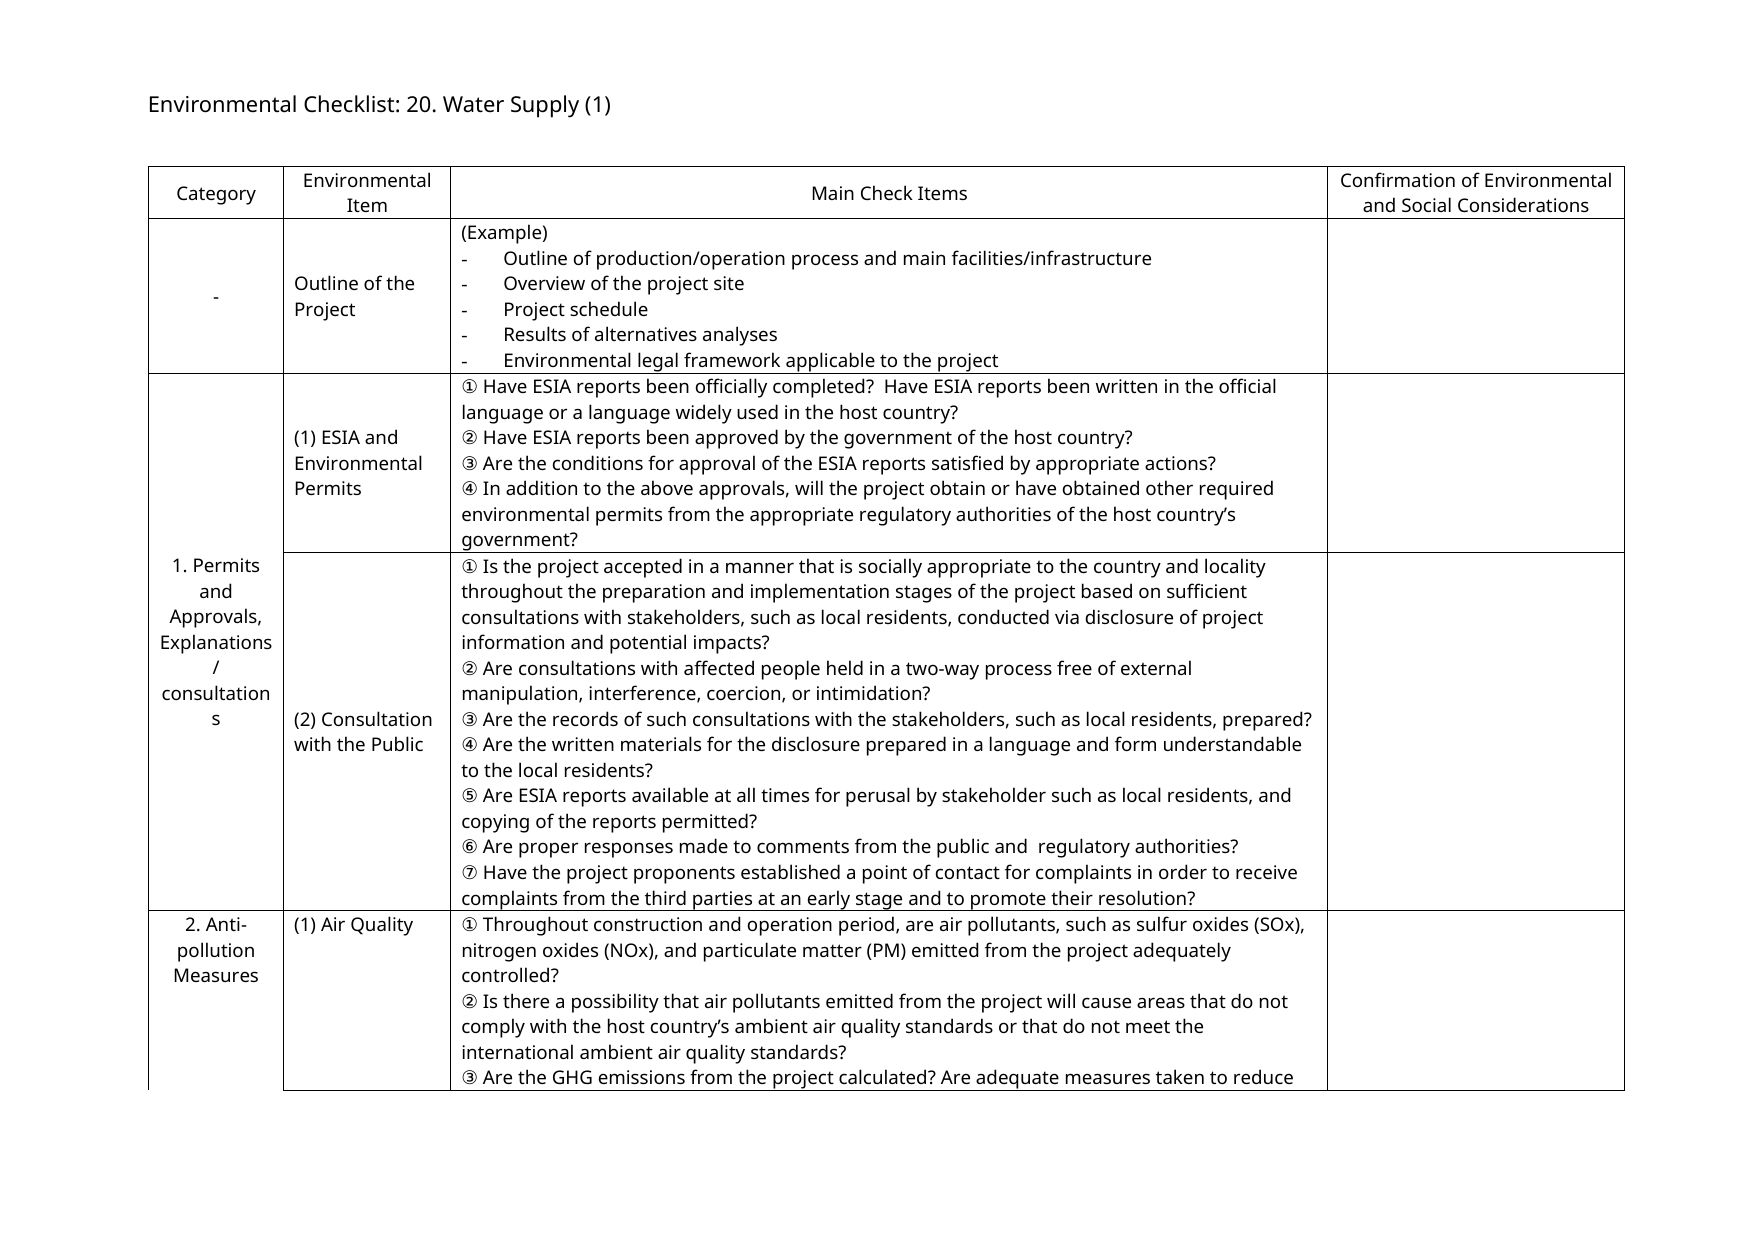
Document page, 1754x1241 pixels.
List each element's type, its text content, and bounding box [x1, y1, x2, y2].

table_cell ① Have ESIA reports been officially completed? Have ESIA reports been written in the official language or a language widely used in the host country? ② Have ESIA reports been approved by the government of the host country? ③ Are the conditions for approval of the ESIA reports satisfied by appropriate actions? ④ In addition to the above approvals, will the project obtain or have obtained other required environmental permits from the appropriate regulatory authorities of the host country’s government? [451, 374, 1327, 552]
table_cell 2. Anti-pollution Measures [149, 911, 283, 1090]
table_cell [1328, 553, 1624, 910]
table_cell Outline of the Project [284, 219, 450, 372]
table_cell ① Is the project accepted in a manner that is socially appropriate to the country and locality throughout the preparation and implementation stages of the project based on sufficient consultations with stakeholders, such as local residents, conducted via disclosure of project information and potential impacts? ② Are consultations with affected people held in a two-way process free of external manipulation, interference, coercion, or intimidation? ③ Are the records of such consultations with the stakeholders, such as local residents, prepared? ④ Are the written materials for the disclosure prepared in a language and form understandable to the local residents? ⑤ Are ESIA reports available at all times for perusal by stakeholder such as local residents, and copying of the reports permitted? ⑥ Are proper responses made to comments from the public and regulatory authorities? ⑦ Have the project proponents established a point of contact for complaints in order to receive complaints from the third parties at an early stage and to promote their resolution? [451, 553, 1327, 910]
table_header Category [149, 167, 283, 218]
table_cell [1328, 911, 1624, 1090]
table_header Confirmation of Environmental and Social Considerations [1328, 167, 1624, 218]
table_cell (1) Air Quality [284, 911, 450, 1090]
table_cell [1328, 219, 1624, 372]
table_cell (1) ESIA and Environmental Permits [284, 374, 450, 552]
table_cell [1328, 374, 1624, 552]
table_cell (Example) Outline of production/operation process and main facilities/infrastructure Overview of the project site Project schedule Results of alternatives analyses Environmental legal framework applicable to the project [451, 219, 1327, 372]
table_header Environmental Item [284, 167, 450, 218]
table_header Main Check Items [451, 167, 1327, 218]
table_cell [451, 911, 1327, 1090]
table_cell - [149, 219, 283, 372]
table_cell (2) Consultation with the Public [284, 553, 450, 910]
table_cell 1. Permits and Approvals, Explanations/ consultations [149, 374, 283, 910]
